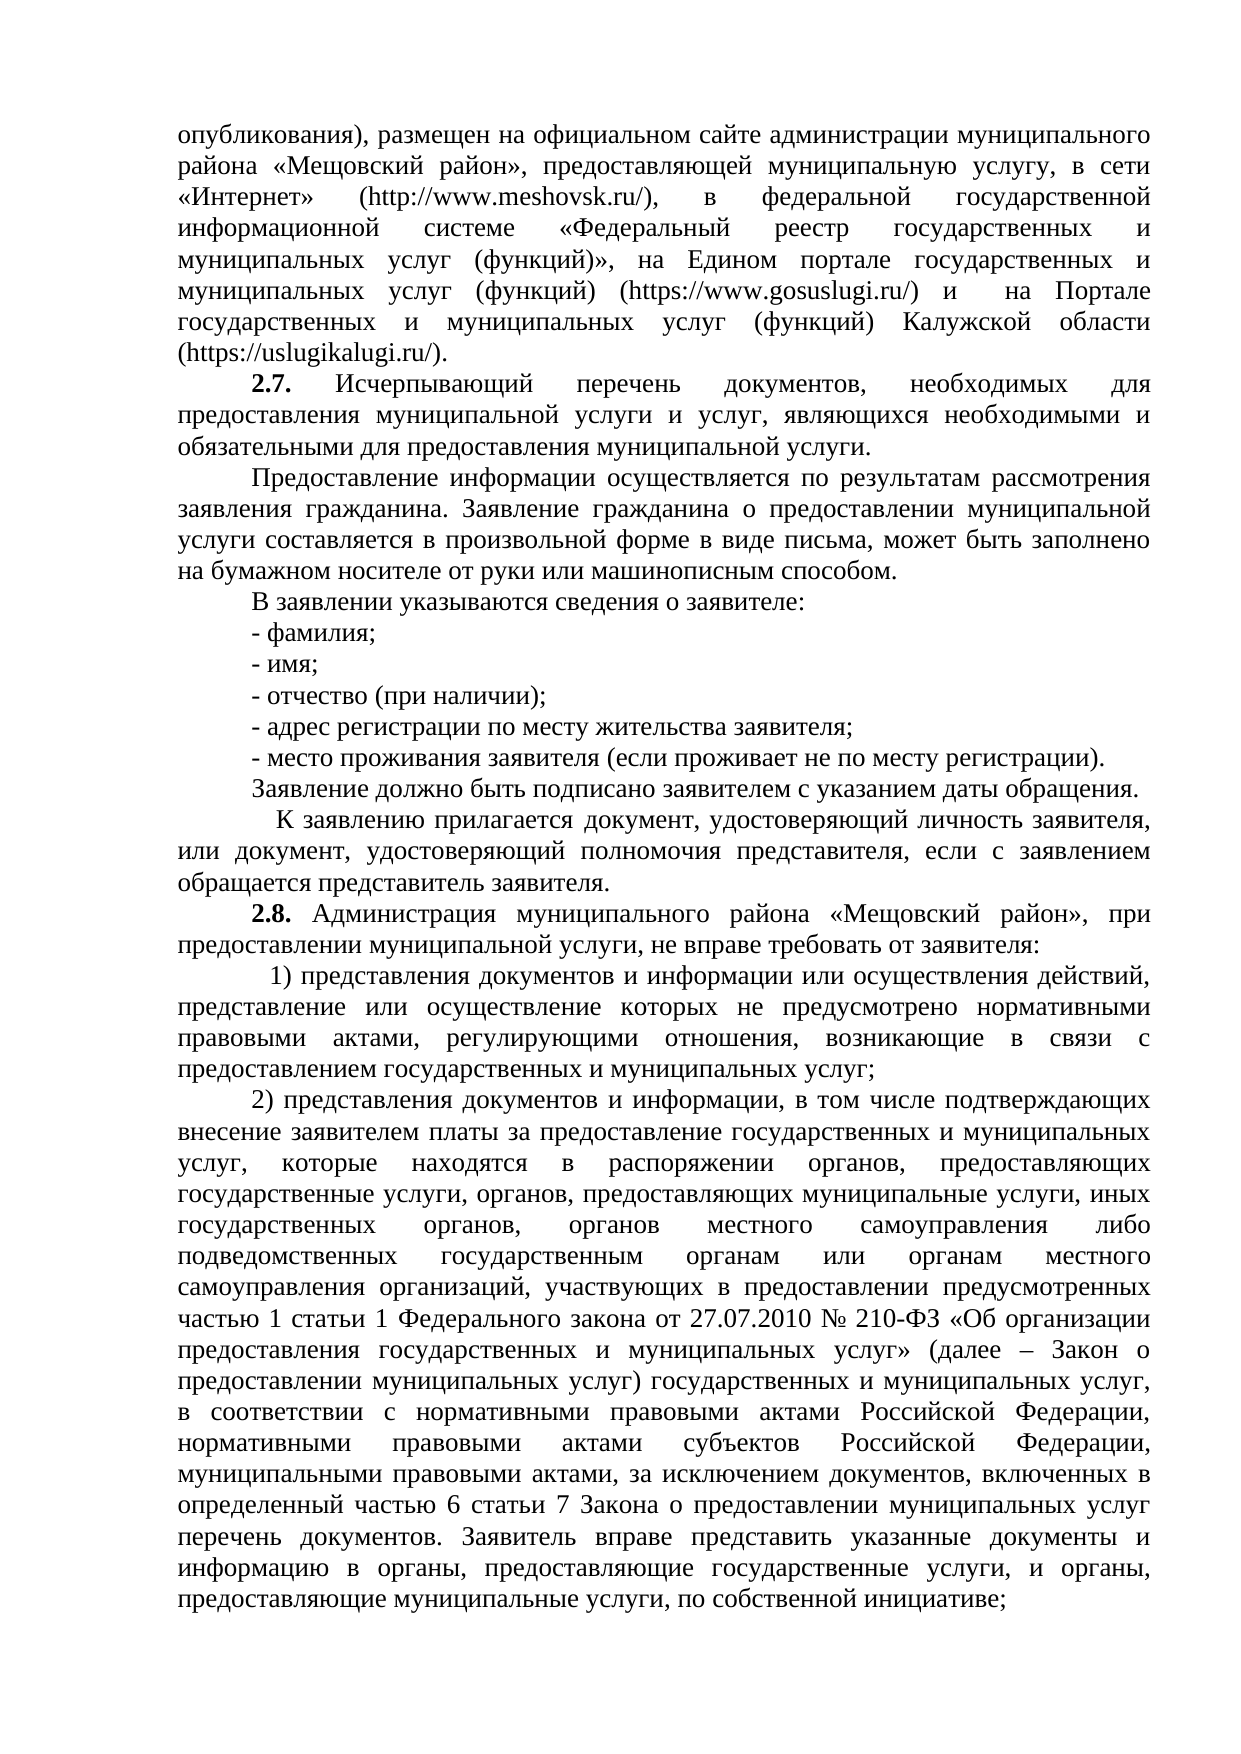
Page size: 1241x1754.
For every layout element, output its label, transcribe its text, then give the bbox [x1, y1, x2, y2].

text - адрес регистрации по месту жительства заявителя; [177, 710, 1152, 741]
text 2.8. Администрация муниципального района «Мещовский район», при предоставлении муниципальной услуги, не вправе требовать от заявителя: [177, 897, 1152, 959]
text Заявление должно быть подписано заявителем с указанием даты обращения. [177, 772, 1152, 803]
text 2.7. Исчерпывающий перечень документов, необходимых для предоставления муниципальной услуги и услуг, являющихся необходимыми и обязательными для предоставления муниципальной услуги. [177, 367, 1152, 461]
text В заявлении указываются сведения о заявителе: [177, 585, 1152, 616]
text 1) представления документов и информации или осуществления действий, представление или осуществление которых не предусмотрено нормативными правовыми актами, регулирующими отношения, возникающие в связи с предоставлением государственных и муниципальных услуг; [177, 959, 1152, 1084]
text - фамилия; [177, 616, 1152, 648]
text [177, 118, 1152, 367]
text - место проживания заявителя (если проживает не по месту регистрации). [177, 741, 1152, 772]
text - отчество (при наличии); [177, 679, 1152, 710]
text Предоставление информации осуществляется по результатам рассмотрения заявления гражданина. Заявление гражданина о предоставлении муниципальной услуги составляется в произвольной форме в виде письма, может быть заполнено на бумажном носителе от руки или машинописным способом. [177, 461, 1152, 585]
text 2) представления документов и информации, в том числе подтверждающих внесение заявителем платы за предоставление государственных и муниципальных услуг, которые находятся в распоряжении органов, предоставляющих государственные услуги, органов, предоставляющих муниципальные услуги, иных государственных органов, органов местного самоуправления либо подведомственных государственным органам или органам местного самоуправления организаций, участвующих в предоставлении предусмотренных частью 1 статьи 1 Федерального закона от 27.07.2010 № 210-ФЗ «Об организации предоставления государственных и муниципальных услуг» (далее – Закон о предоставлении муниципальных услуг) государственных и муниципальных услуг, в соответствии с нормативными правовыми актами Российской Федерации, нормативными правовыми актами субъектов Российской Федерации, муниципальными правовыми актами, за исключением документов, включенных в определенный частью 6 статьи 7 Закона о предоставлении муниципальных услуг перечень документов. Заявитель вправе представить указанные документы и информацию в органы, предоставляющие государственные услуги, и органы, предоставляющие муниципальные услуги, по собственной инициативе; [177, 1084, 1152, 1613]
text - имя; [177, 648, 1152, 679]
text К заявлению прилагается документ, удостоверяющий личность заявителя, или документ, удостоверяющий полномочия представителя, если с заявлением обращается представитель заявителя. [177, 803, 1152, 897]
